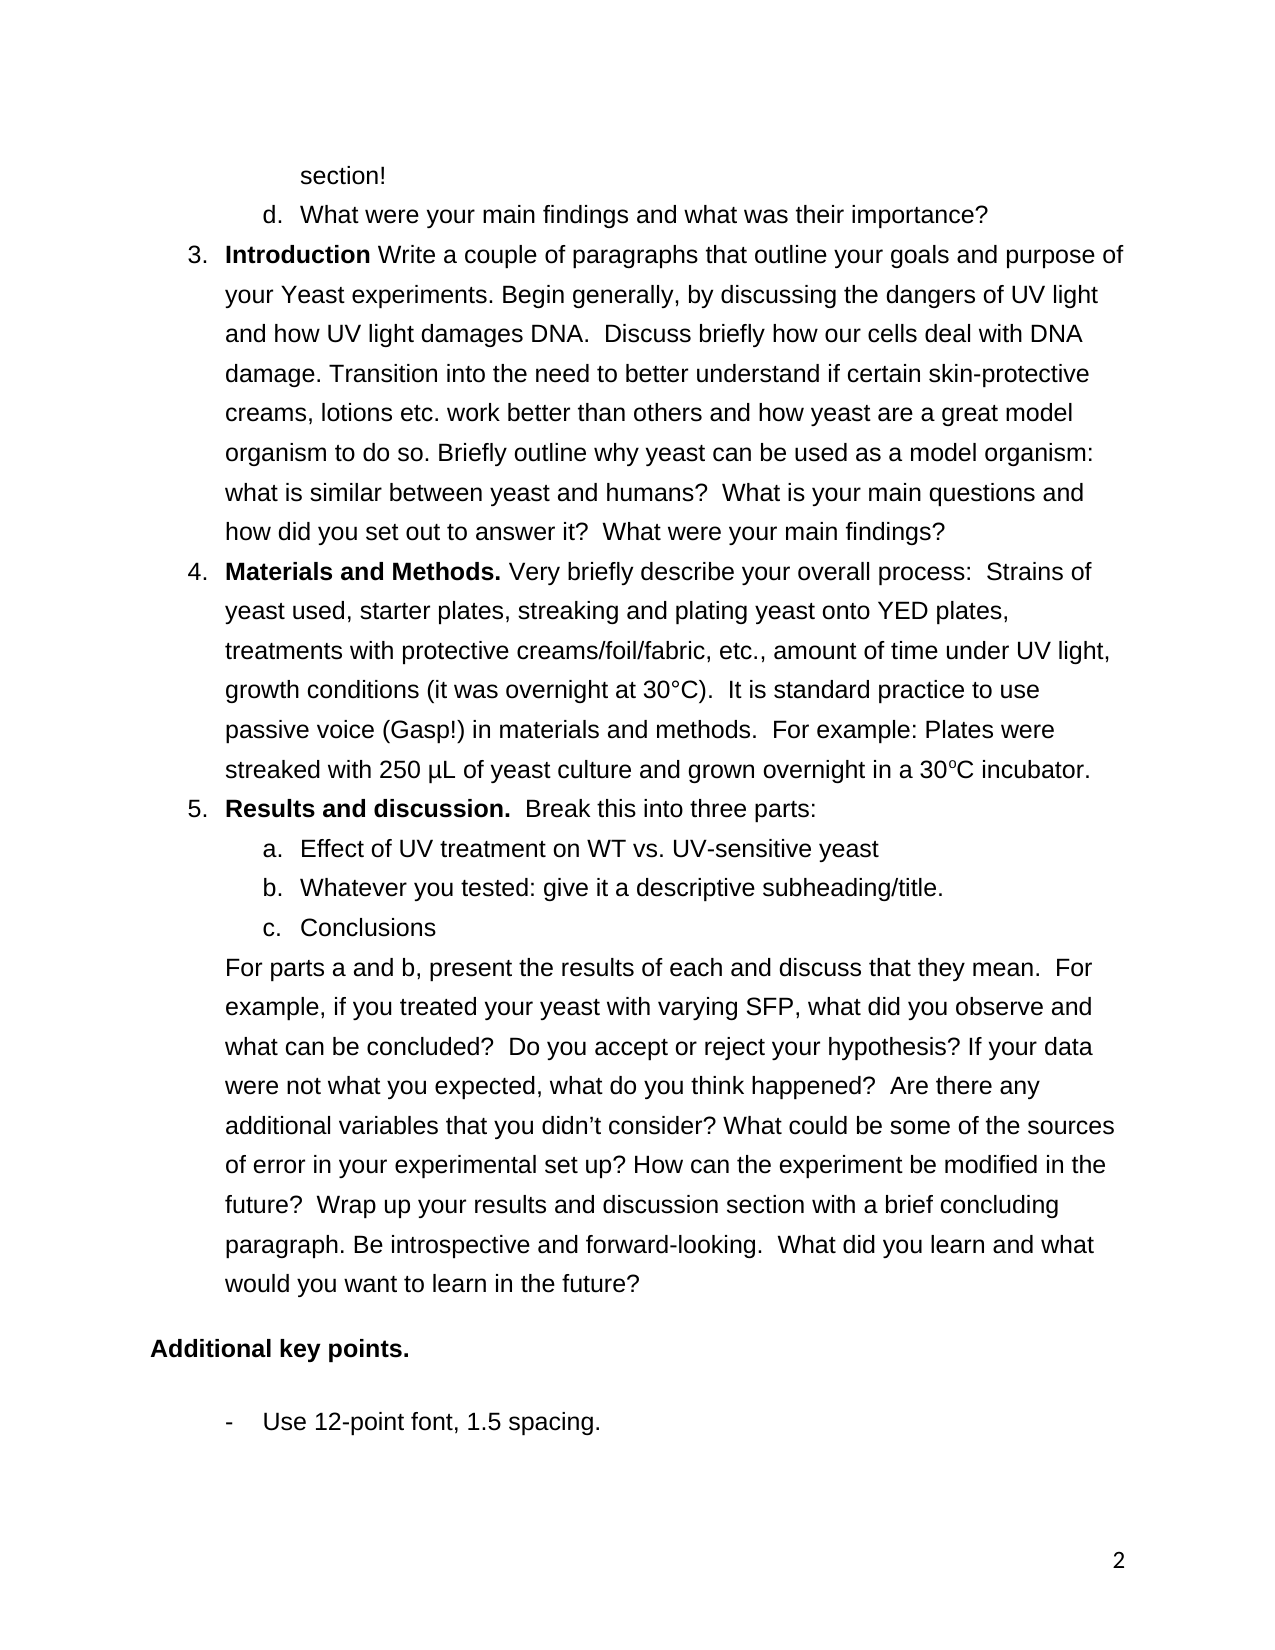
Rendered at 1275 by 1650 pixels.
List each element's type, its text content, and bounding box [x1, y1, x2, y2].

list Effect of UV treatment on WT vs. UV-sensitive yeast [262, 823, 1125, 862]
list Conclusions [262, 902, 1125, 942]
list Results and discussion. Break this into three parts: [187, 783, 1125, 823]
list Materials and Methods. Very briefly describe your overall process: Strains of yeast used, starter plates, streaking and plating yeast onto YED plates, treatments with protective creams/foil/fabric, etc., amount of time under UV light, growth conditions (it was overnight at 30°C). It is standard practice to use passive voice (Gasp!) in materials and methods. For example: Plates were streaked with 250 µL of yeast culture and grown overnight in a 30oC incubator. [187, 546, 1125, 783]
list Use 12-point font, 1.5 spacing. [225, 1396, 1125, 1435]
text Additional key points. [150, 1323, 1125, 1362]
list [262, 150, 1125, 189]
list What were your main findings and what was their importance? [262, 189, 1125, 229]
list Introduction Write a couple of paragraphs that outline your goals and purpose of your Yeast experiments. Begin generally, by discussing the dangers of UV light and how UV light damages DNA. Discuss briefly how our cells deal with DNA damage. Transition into the need to better understand if certain skin-protective creams, lotions etc. work better than others and how yeast are a great model organism to do so. Briefly outline why yeast can be used as a model organism: what is similar between yeast and humans? What is your main questions and how did you set out to answer it? What were your main findings? [187, 229, 1125, 546]
list Whatever you tested: give it a descriptive subheading/title. [262, 862, 1125, 902]
list For parts a and b, present the results of each and discuss that they mean. For example, if you treated your yeast with varying SFP, what did you observe and what can be concluded? Do you accept or reject your hypothesis? If your data were not what you expected, what do you think happened? Are there any additional variables that you didn’t consider? What could be some of the sources of error in your experimental set up? How can the experiment be modified in the future? Wrap up your results and discussion section with a brief concluding paragraph. Be introspective and forward-looking. What did you learn and what would you want to learn in the future? [225, 942, 1125, 1298]
